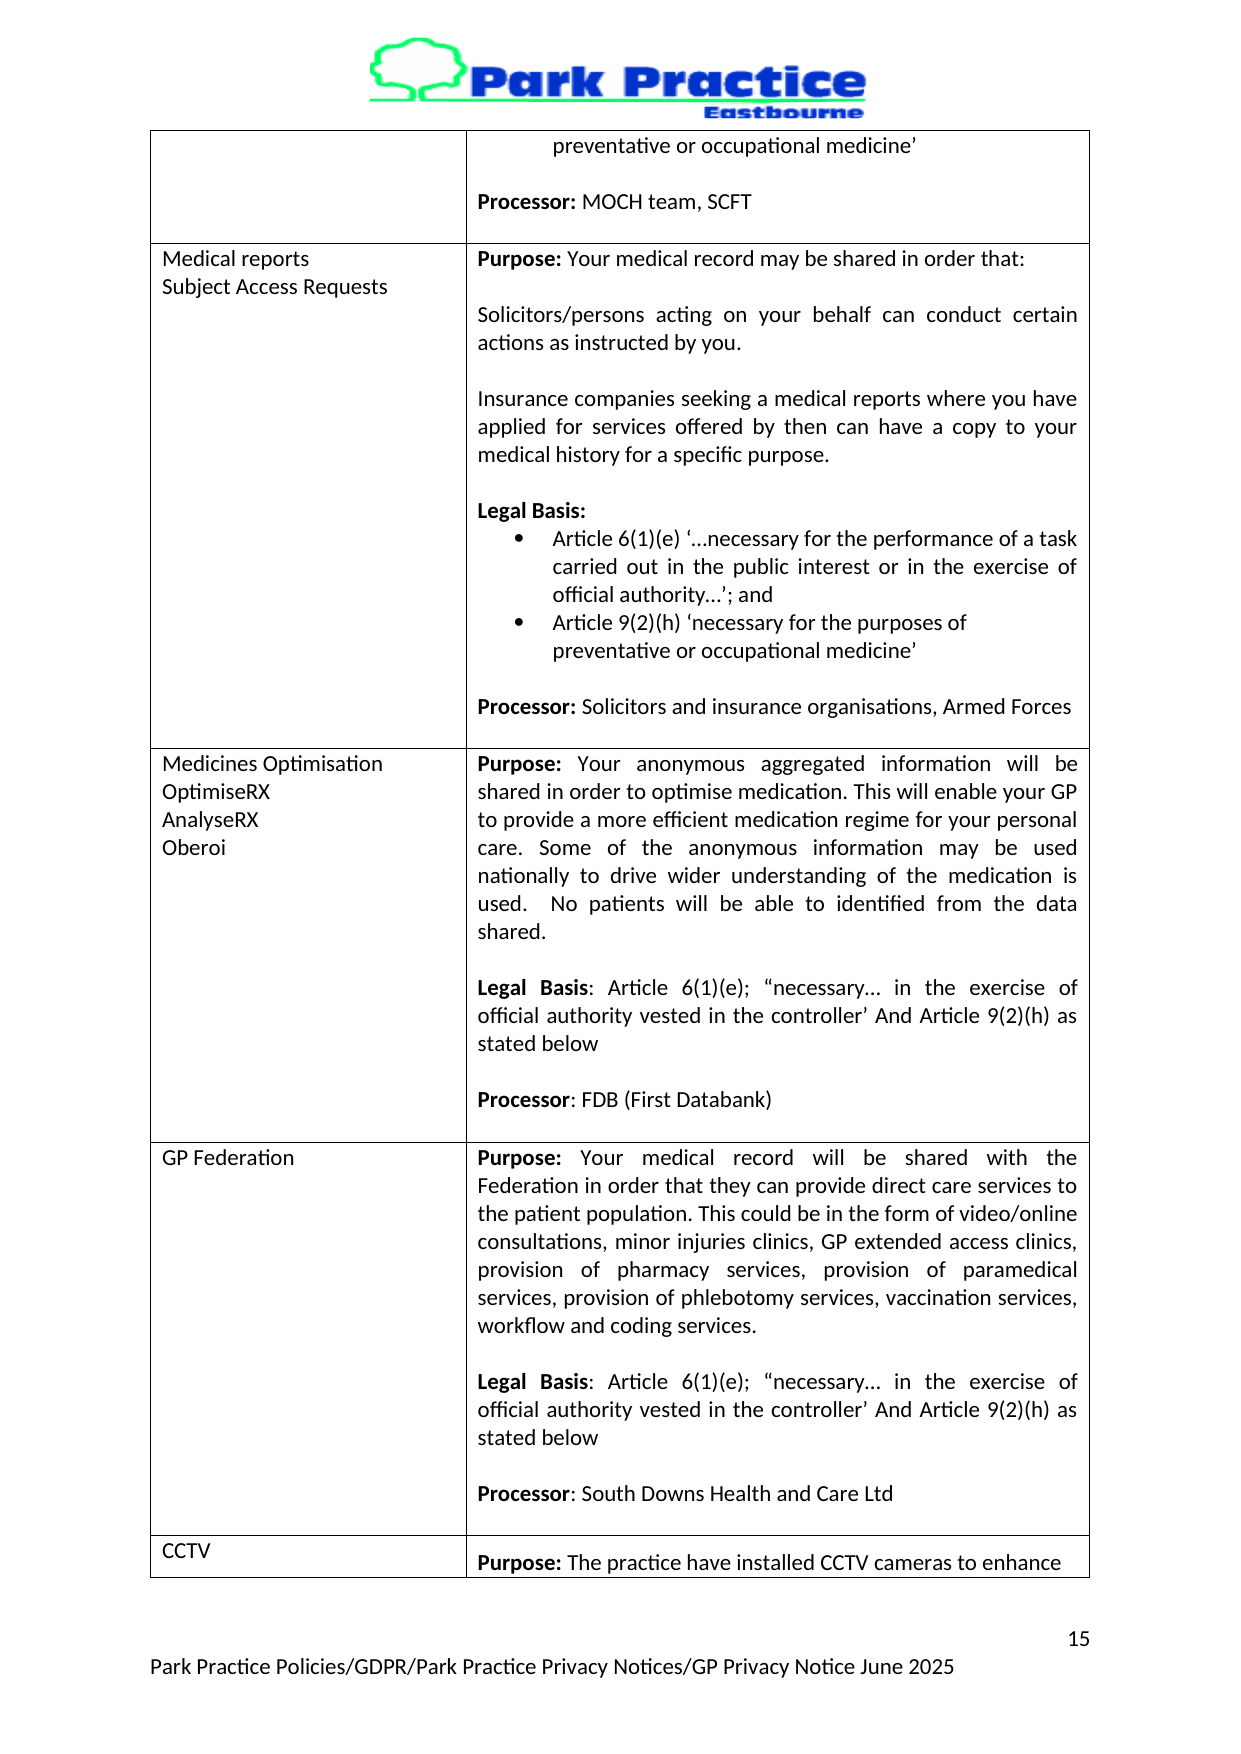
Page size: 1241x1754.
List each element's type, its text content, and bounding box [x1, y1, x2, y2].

table_cell Medical reports Subject Access Requests [151, 244, 466, 748]
table_cell Medicines Optimisation OptimiseRX AnalyseRX Oberoi [151, 749, 466, 1142]
table_cell CCTV [151, 1536, 466, 1577]
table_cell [151, 131, 466, 243]
table_cell GP Federation [151, 1143, 466, 1535]
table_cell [467, 1536, 1089, 1577]
table_cell Purpose: Your medical record will be shared with the Federation in order that they can provide direct care services to the patient population. This could be in the form of video/online consultations, minor injuries clinics, GP extended access clinics, provision of pharmacy services, provision of paramedical services, provision of phlebotomy services, vaccination services, workflow and coding services. Legal Basis: Article 6(1)(e); “necessary… in the exercise of official authority vested in the controller’ And Article 9(2)(h) as stated below Processor: South Downs Health and Care Ltd [467, 1143, 1089, 1535]
table_cell Purpose: Your medical record may be shared in order that: Solicitors/persons acting on your behalf can conduct certain actions as instructed by you. Insurance companies seeking a medical reports where you have applied for services offered by then can have a copy to your medical history for a specific purpose. Legal Basis: Article 6(1)(e) ‘…necessary for the performance of a task carried out in the public interest or in the exercise of official authority…’; and Article 9(2)(h) ‘necessary for the purposes of preventative or occupational medicine’ Processor: Solicitors and insurance organisations, Armed Forces [467, 244, 1089, 748]
table_cell Purpose: Your anonymous aggregated information will be shared in order to optimise medication. This will enable your GP to provide a more efficient medication regime for your personal care. Some of the anonymous information may be used nationally to drive wider understanding of the medication is used. No patients will be able to identified from the data shared. Legal Basis: Article 6(1)(e); “necessary… in the exercise of official authority vested in the controller’ And Article 9(2)(h) as stated below Processor: FDB (First Databank) [467, 749, 1089, 1142]
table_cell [467, 131, 1089, 243]
